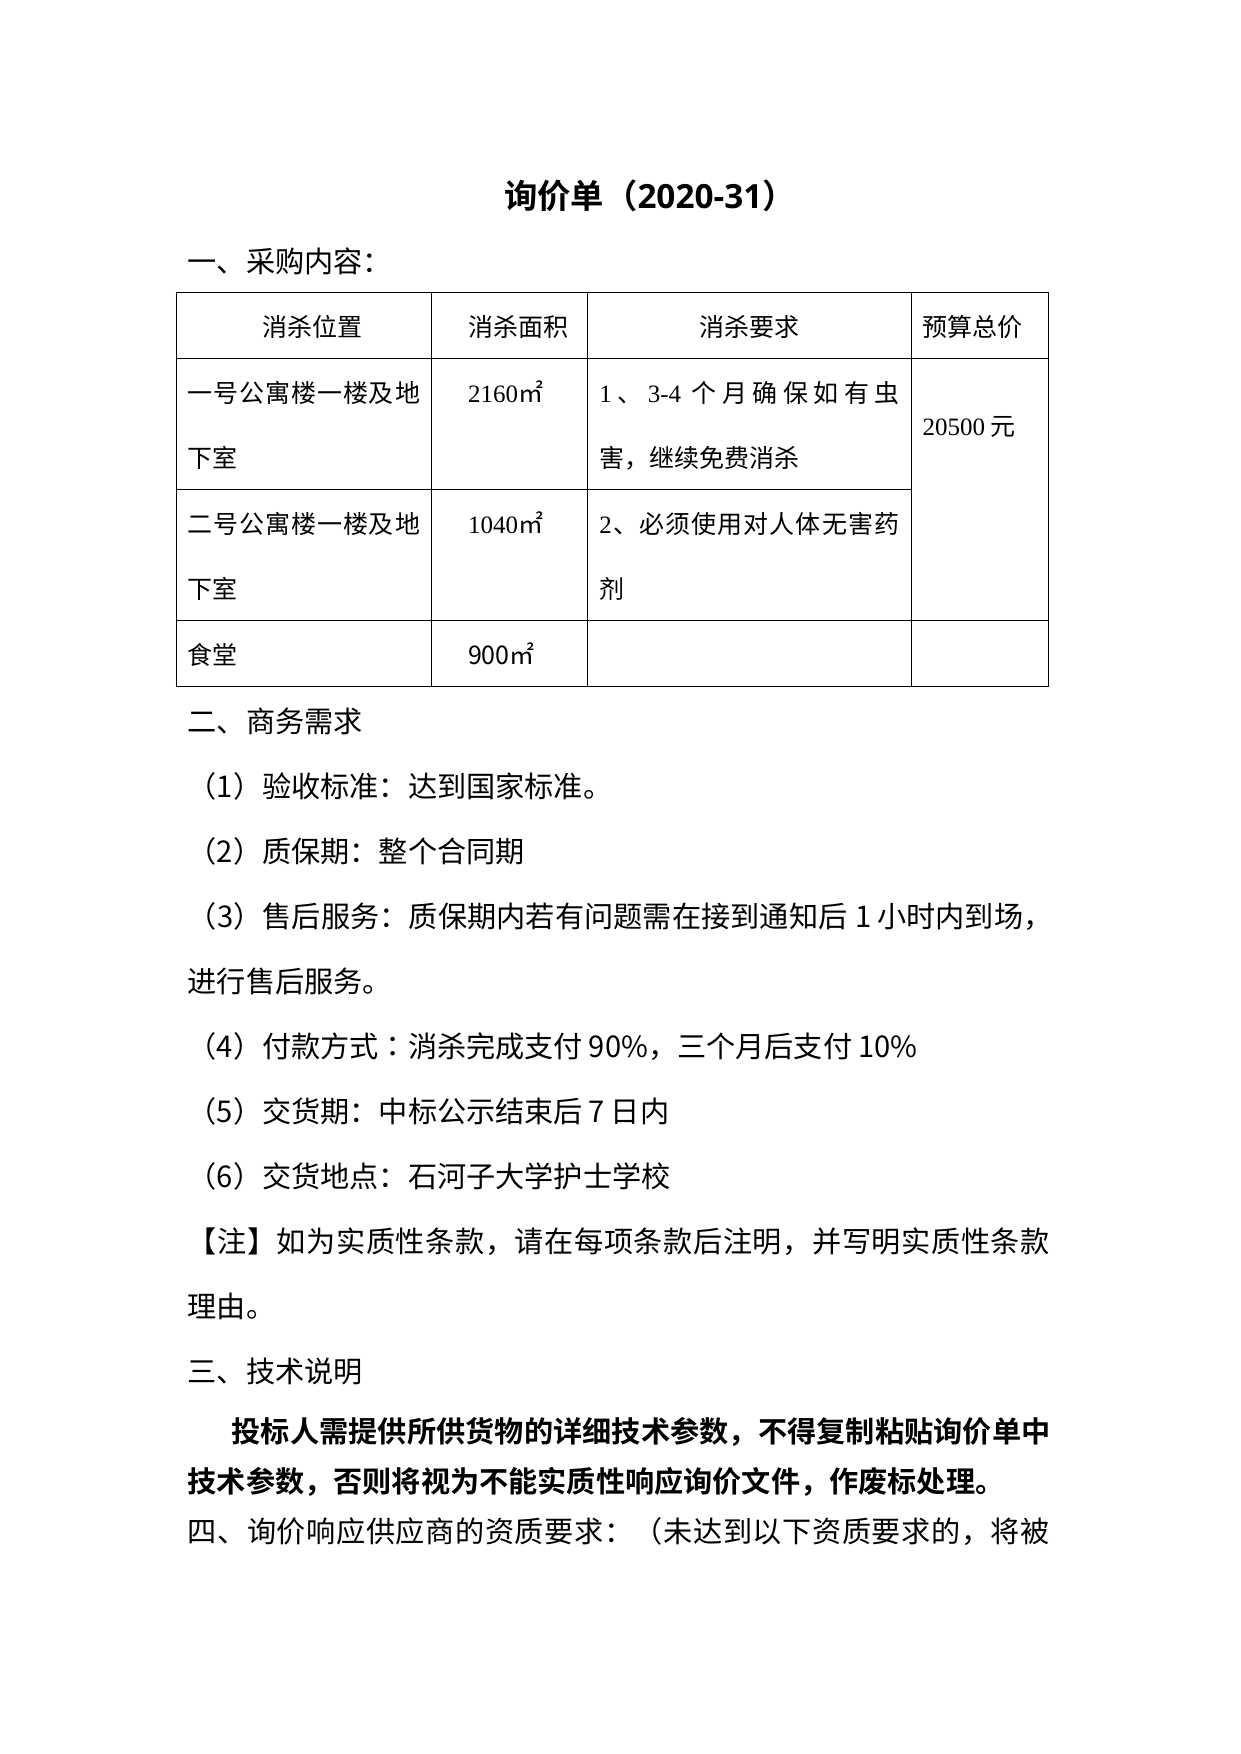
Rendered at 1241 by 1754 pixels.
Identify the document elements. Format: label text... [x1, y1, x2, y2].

text （4）付款方式：消杀完成支付90%，三个月后支付10% [187, 1012, 1053, 1077]
text 【注】如为实质性条款，请在每项条款后注明，并写明实质性条款理由。 [187, 1207, 1053, 1337]
text 投标人需提供所供货物的详细技术参数，不得复制粘贴询价单中技术参数，否则将视为不能实质性响应询价文件，作废标处理。 [187, 1402, 1053, 1502]
table_cell 一号公寓楼一楼及地下室 [177, 359, 431, 489]
text （5）交货期：中标公示结束后7日内 [187, 1077, 1053, 1142]
table_cell 1040㎡ [432, 490, 587, 620]
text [187, 1502, 1053, 1552]
text 一、采购内容： [187, 227, 1053, 292]
table_cell 二号公寓楼一楼及地下室 [177, 490, 431, 620]
table_cell 900㎡ [432, 621, 587, 686]
table_cell 20500元 [912, 359, 1048, 620]
table_cell [588, 621, 911, 686]
text 三、技术说明 [187, 1337, 1053, 1402]
table_cell 2160㎡ [432, 359, 587, 489]
table_cell 食堂 [177, 621, 431, 686]
text 二、商务需求 [187, 687, 1053, 752]
table_header 消杀要求 [588, 293, 911, 358]
table_header 消杀位置 [177, 293, 431, 358]
text （6）交货地点：石河子大学护士学校 [187, 1142, 1053, 1207]
text （3）售后服务：质保期内若有问题需在接到通知后1小时内到场，进行售后服务。 [187, 882, 1053, 1012]
table_cell [912, 621, 1048, 686]
text （2）质保期：整个合同期 [187, 817, 1053, 882]
table_header 预算总价 [912, 293, 1048, 358]
text 询价单（2020-31） [247, 162, 1053, 227]
table_cell 2、必须使用对人体无害药剂 [588, 490, 911, 620]
text （1）验收标准：达到国家标准。 [187, 752, 1053, 817]
table_header 消杀面积 [432, 293, 587, 358]
table_cell 1、3-4个月确保如有虫害，继续免费消杀 [588, 359, 911, 489]
